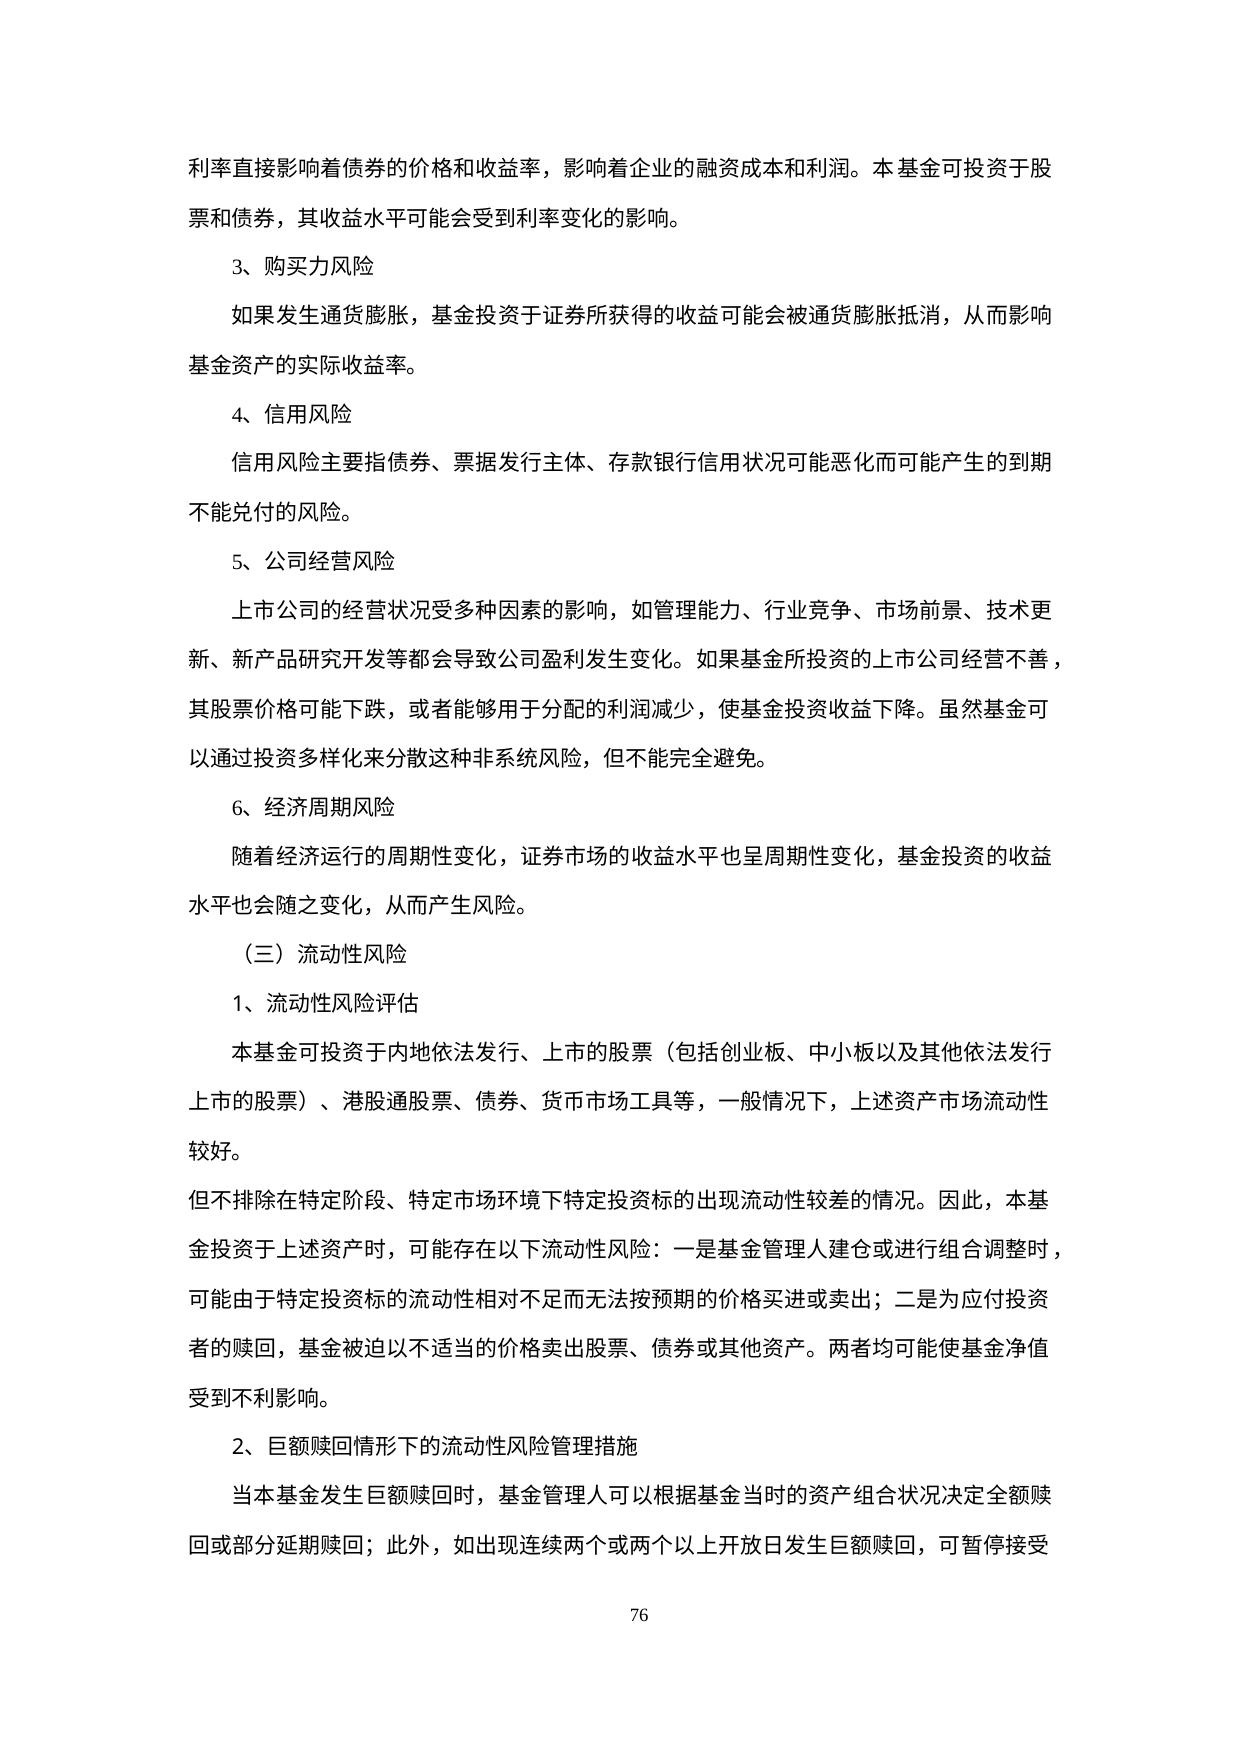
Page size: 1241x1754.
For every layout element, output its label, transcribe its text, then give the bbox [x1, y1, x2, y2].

text （三）流动性风险 [188, 936, 1052, 969]
text 6、经济周期风险 [188, 789, 1052, 822]
text 1、流动性风险评估 [188, 985, 1052, 1018]
text 但不排除在特定阶段、特定市场环境下特定投资标的出现流动性较差的情况。因此，本基金投资于上述资产时，可能存在以下流动性风险：一是基金管理人建仓或进行组合调整时，可能由于特定投资标的流动性相对不足而无法按预期的价格买进或卖出；二是为应付投资者的赎回，基金被迫以不适当的价格卖出股票、债券或其他资产。两者均可能使基金净值受到不利影响。 [188, 1182, 1052, 1413]
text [188, 150, 1052, 233]
text 信用风险主要指债券、票据发行主体、存款银行信用状况可能恶化而可能产生的到期不能兑付的风险。 [188, 445, 1052, 527]
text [188, 1478, 1052, 1560]
text 5、公司经营风险 [188, 543, 1052, 576]
text 如果发生通货膨胀，基金投资于证券所获得的收益可能会被通货膨胀抵消，从而影响基金资产的实际收益率。 [188, 298, 1052, 380]
text 上市公司的经营状况受多种因素的影响，如管理能力、行业竞争、市场前景、技术更新、新产品研究开发等都会导致公司盈利发生变化。如果基金所投资的上市公司经营不善，其股票价格可能下跌，或者能够用于分配的利润减少，使基金投资收益下降。虽然基金可以通过投资多样化来分散这种非系统风险，但不能完全避免。 [188, 592, 1052, 773]
text 3、购买力风险 [188, 249, 1052, 282]
text 2、巨额赎回情形下的流动性风险管理措施 [188, 1429, 1052, 1462]
text 本基金可投资于内地依法发行、上市的股票（包括创业板、中小板以及其他依法发行上市的股票）、港股通股票、债券、货币市场工具等，一般情况下，上述资产市场流动性较好。 [188, 1034, 1052, 1166]
text 4、信用风险 [188, 396, 1052, 429]
text 随着经济运行的周期性变化，证券市场的收益水平也呈周期性变化，基金投资的收益水平也会随之变化，从而产生风险。 [188, 838, 1052, 921]
